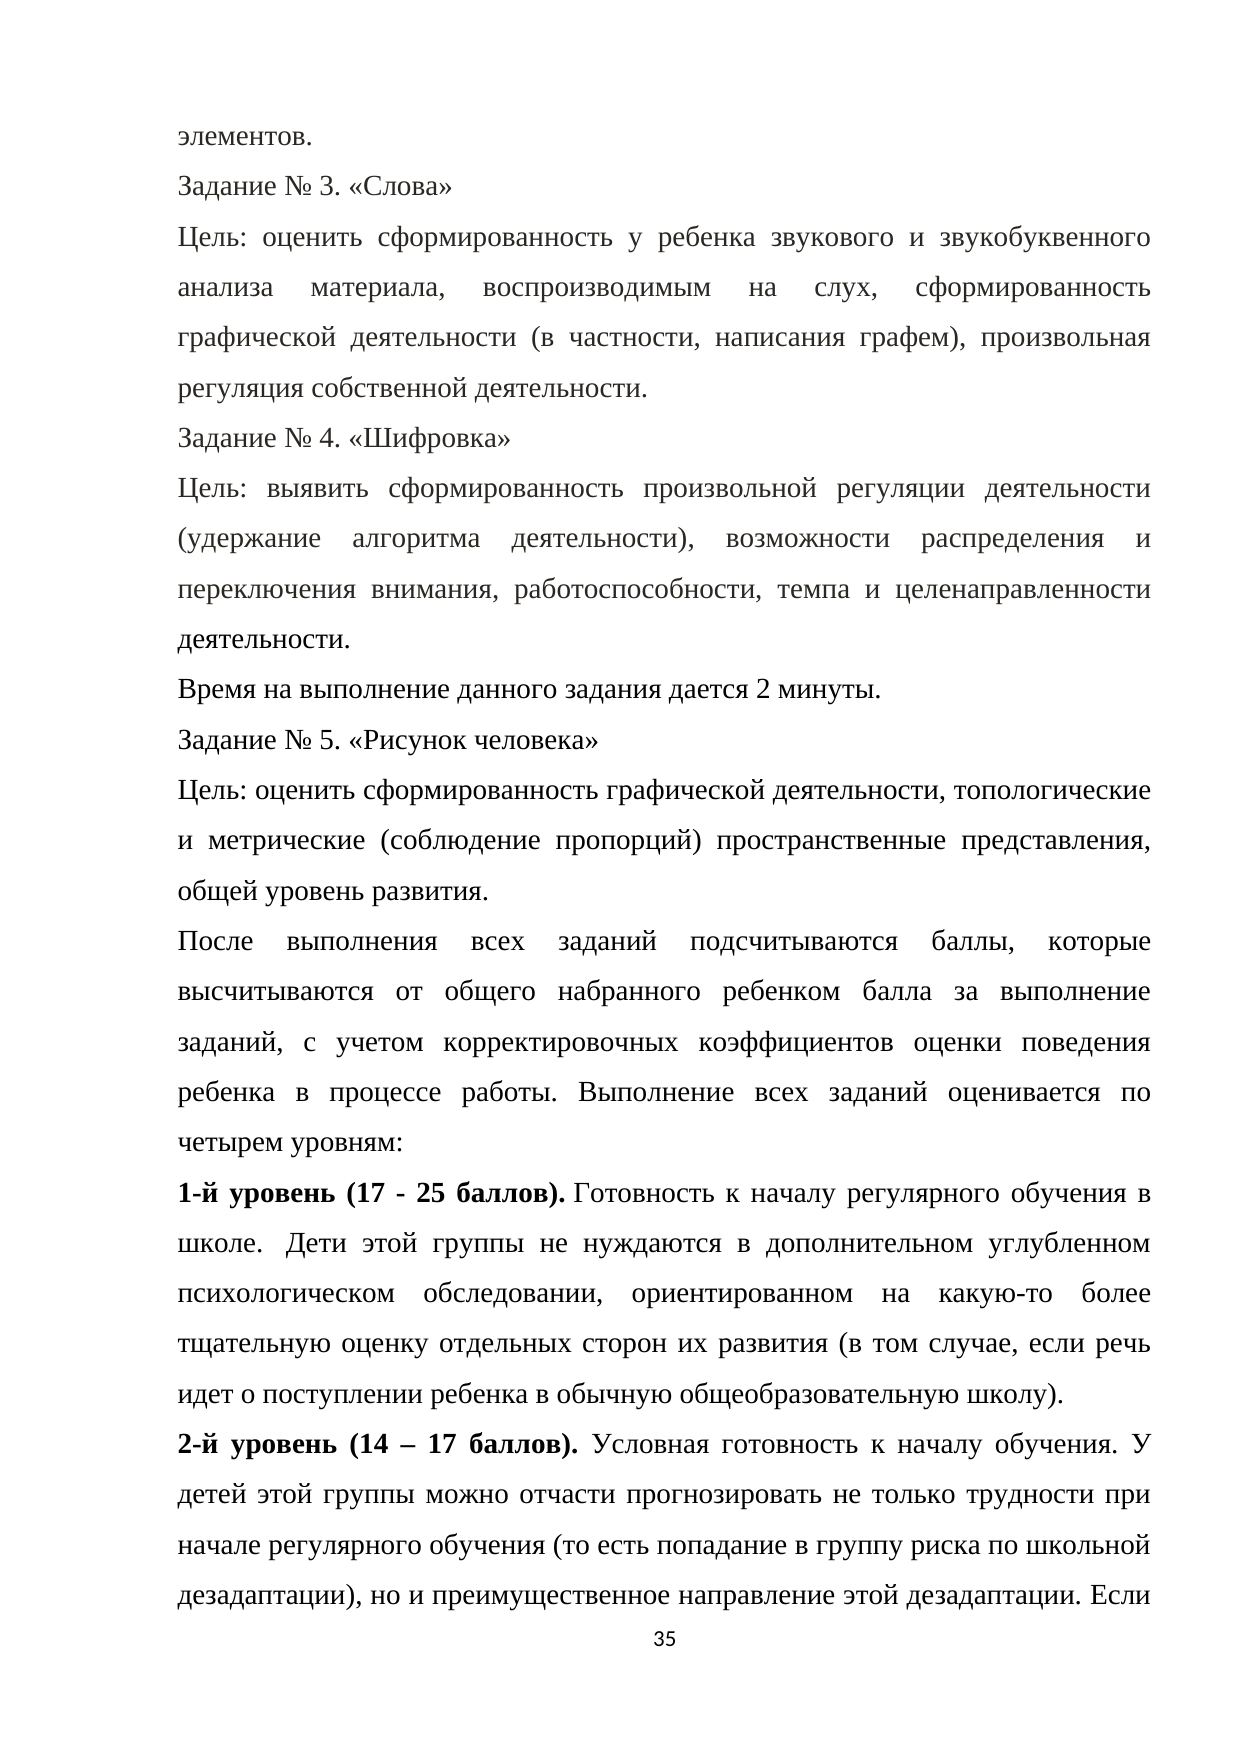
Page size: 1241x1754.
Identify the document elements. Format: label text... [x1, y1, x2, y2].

text Задание № 4. «Шифровка» [177, 420, 1152, 453]
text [177, 1426, 1152, 1611]
text 1-й уровень (17 - 25 баллов). Готовность к началу регулярного обучения в школе. Дети этой группы не нуждаются в дополнительном углубленном психологическом обследовании, ориентированном на какую-то более тщательную оценку отдельных сторон их развития (в том случае, если речь идет о поступлении ребенка в обычную общеобразовательную школу). [177, 1175, 1152, 1409]
text Цель: выявить сформированность произвольной регуляции деятельности (удержание алгоритма деятельности), возможности распределения и переключения внимания, работоспособности, темпа и целенаправленности деятельности. [177, 470, 1152, 655]
text Цель: оценить сформированность у ребенка звукового и звукобуквенного анализа материала, воспроизводимым на слух, сформированность графической деятельности (в частности, написания графем), произвольная регуляция собственной деятельности. [177, 219, 1152, 403]
text Задание № 5. «Рисунок человека» [177, 722, 1152, 755]
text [177, 118, 1152, 202]
text Время на выполнение данного задания дается 2 минуты. [177, 672, 1152, 705]
text Цель: оценить сформированность графической деятельности, топологические и метрические (соблюдение пропорций) пространственные представления, общей уровень развития. [177, 772, 1152, 906]
text После выполнения всех заданий подсчитываются баллы, которые высчитываются от общего набранного ребенком балла за выполнение заданий, с учетом корректировочных коэффициентов оценки поведения ребенка в процессе работы. Выполнение всех заданий оценивается по четырем уровням: [177, 923, 1152, 1158]
